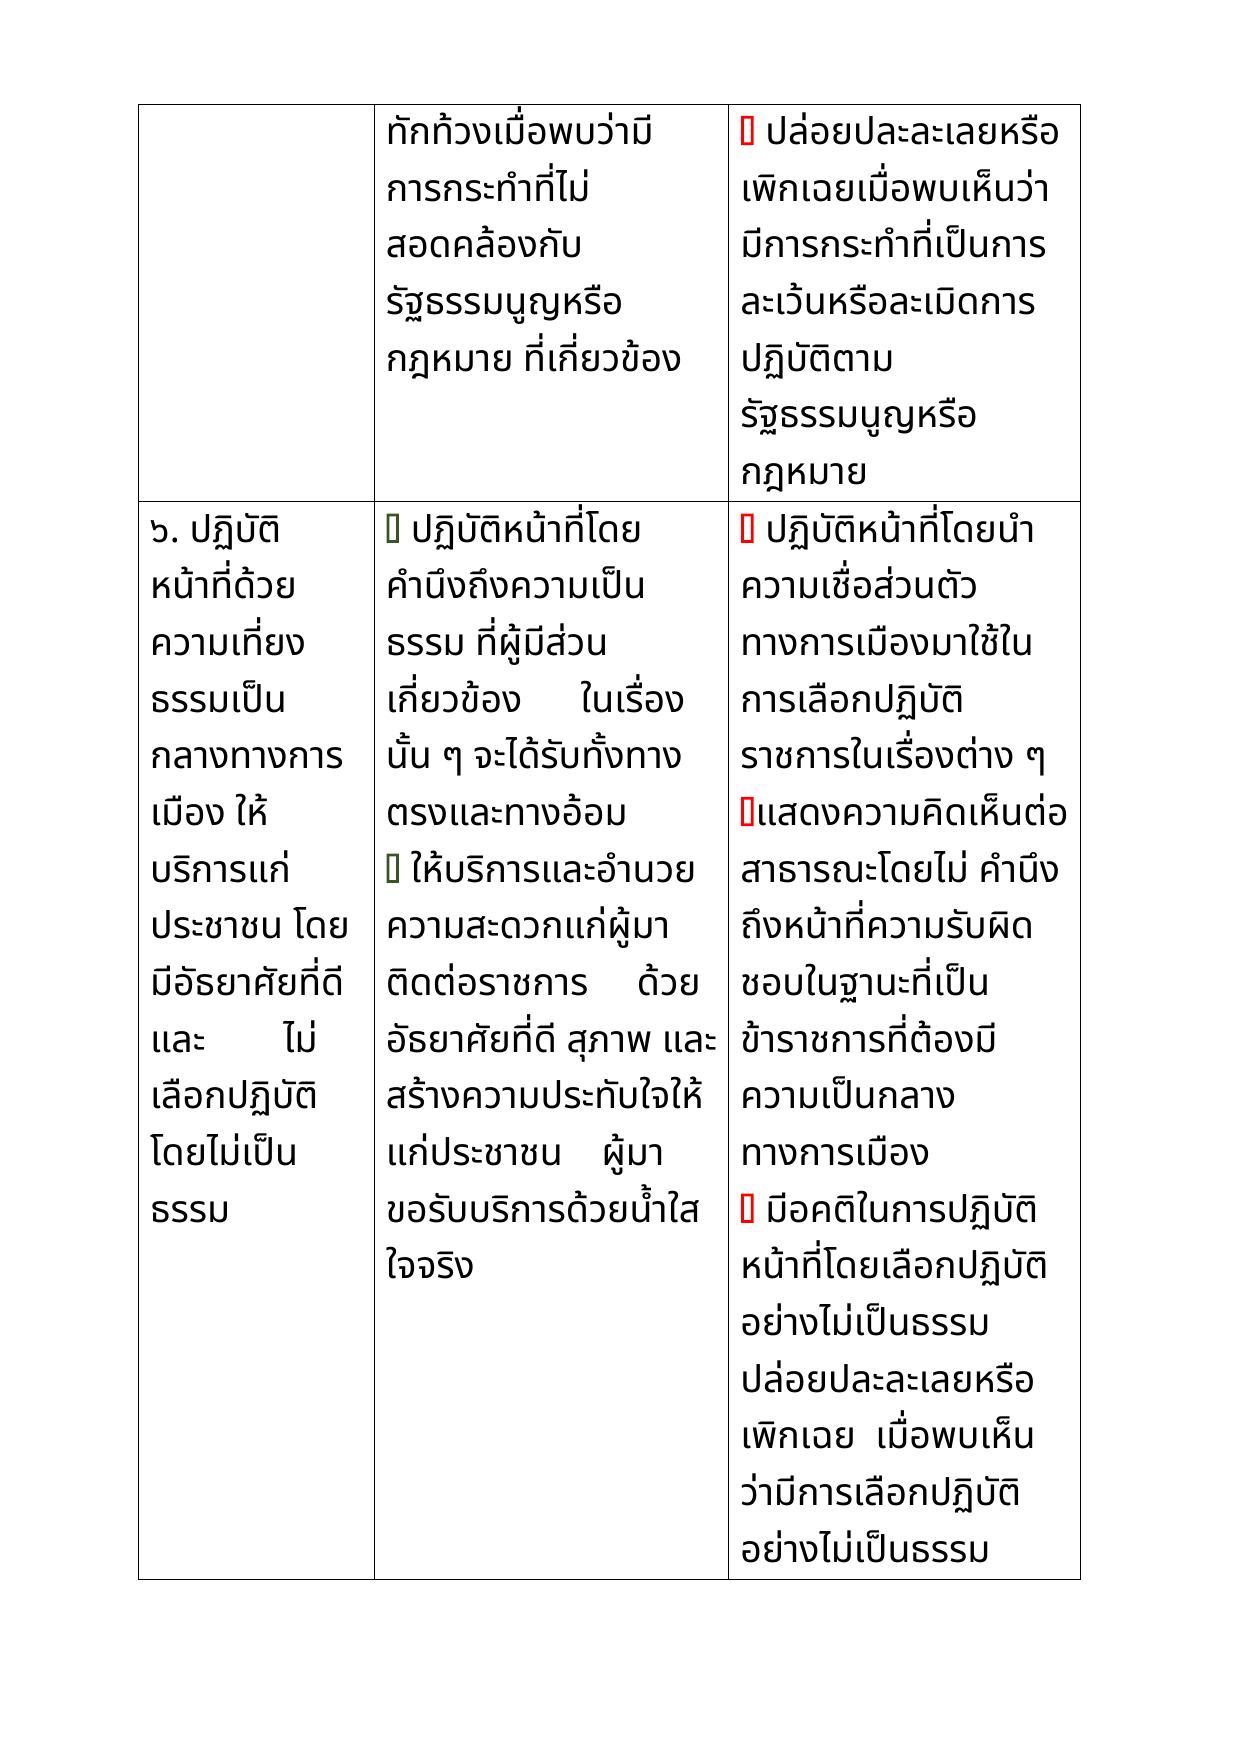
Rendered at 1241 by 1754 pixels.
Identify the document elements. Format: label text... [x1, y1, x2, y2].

table_cell ปฏิบัติหน้าที่โดยคำนึงถึงความเป็นธรรม ที่ผู้มีส่วนเกี่ยวข้อง ในเรื่องนั้น ๆ จะได้รับทั้งทางตรงและทางอ้อม ให้บริการและอำนวยความสะดวกแก่ผู้มาติดต่อราชการ ด้วยอัธยาศัยที่ดี สุภาพ และสร้างความประทับใจให้แก่ประชาชน ผู้มาขอรับบริการด้วยน้ำใสใจจริง [375, 502, 728, 1579]
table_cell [139, 105, 374, 501]
table_cell ปฏิบัติหน้าที่โดยนำความเชื่อส่วนตัวทางการเมืองมาใช้ในการเลือกปฏิบัติราชการในเรื่องต่าง ๆ แสดงความคิดเห็นต่อสาธารณะโดยไม่ คำนึงถึงหน้าที่ความรับผิดชอบในฐานะที่เป็นข้าราชการที่ต้องมีความเป็นกลาง ทางการเมือง มีอคติในการปฏิบัติหน้าที่โดยเลือกปฏิบัติอย่างไม่เป็นธรรมปล่อยปละละเลยหรือเพิกเฉย เมื่อพบเห็นว่ามีการเลือกปฏิบัติ อย่างไม่เป็นธรรม [729, 502, 1080, 1579]
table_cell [729, 105, 1080, 501]
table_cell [375, 105, 728, 501]
table_cell ๖. ปฏิบัติหน้าที่ด้วย ความเที่ยงธรรมเป็น กลางทางการเมือง ให้บริการแก่ประชาชน โดยมีอัธยาศัยที่ดีและ ไม่เลือกปฏิบัติ โดยไม่เป็นธรรม [139, 502, 374, 1579]
